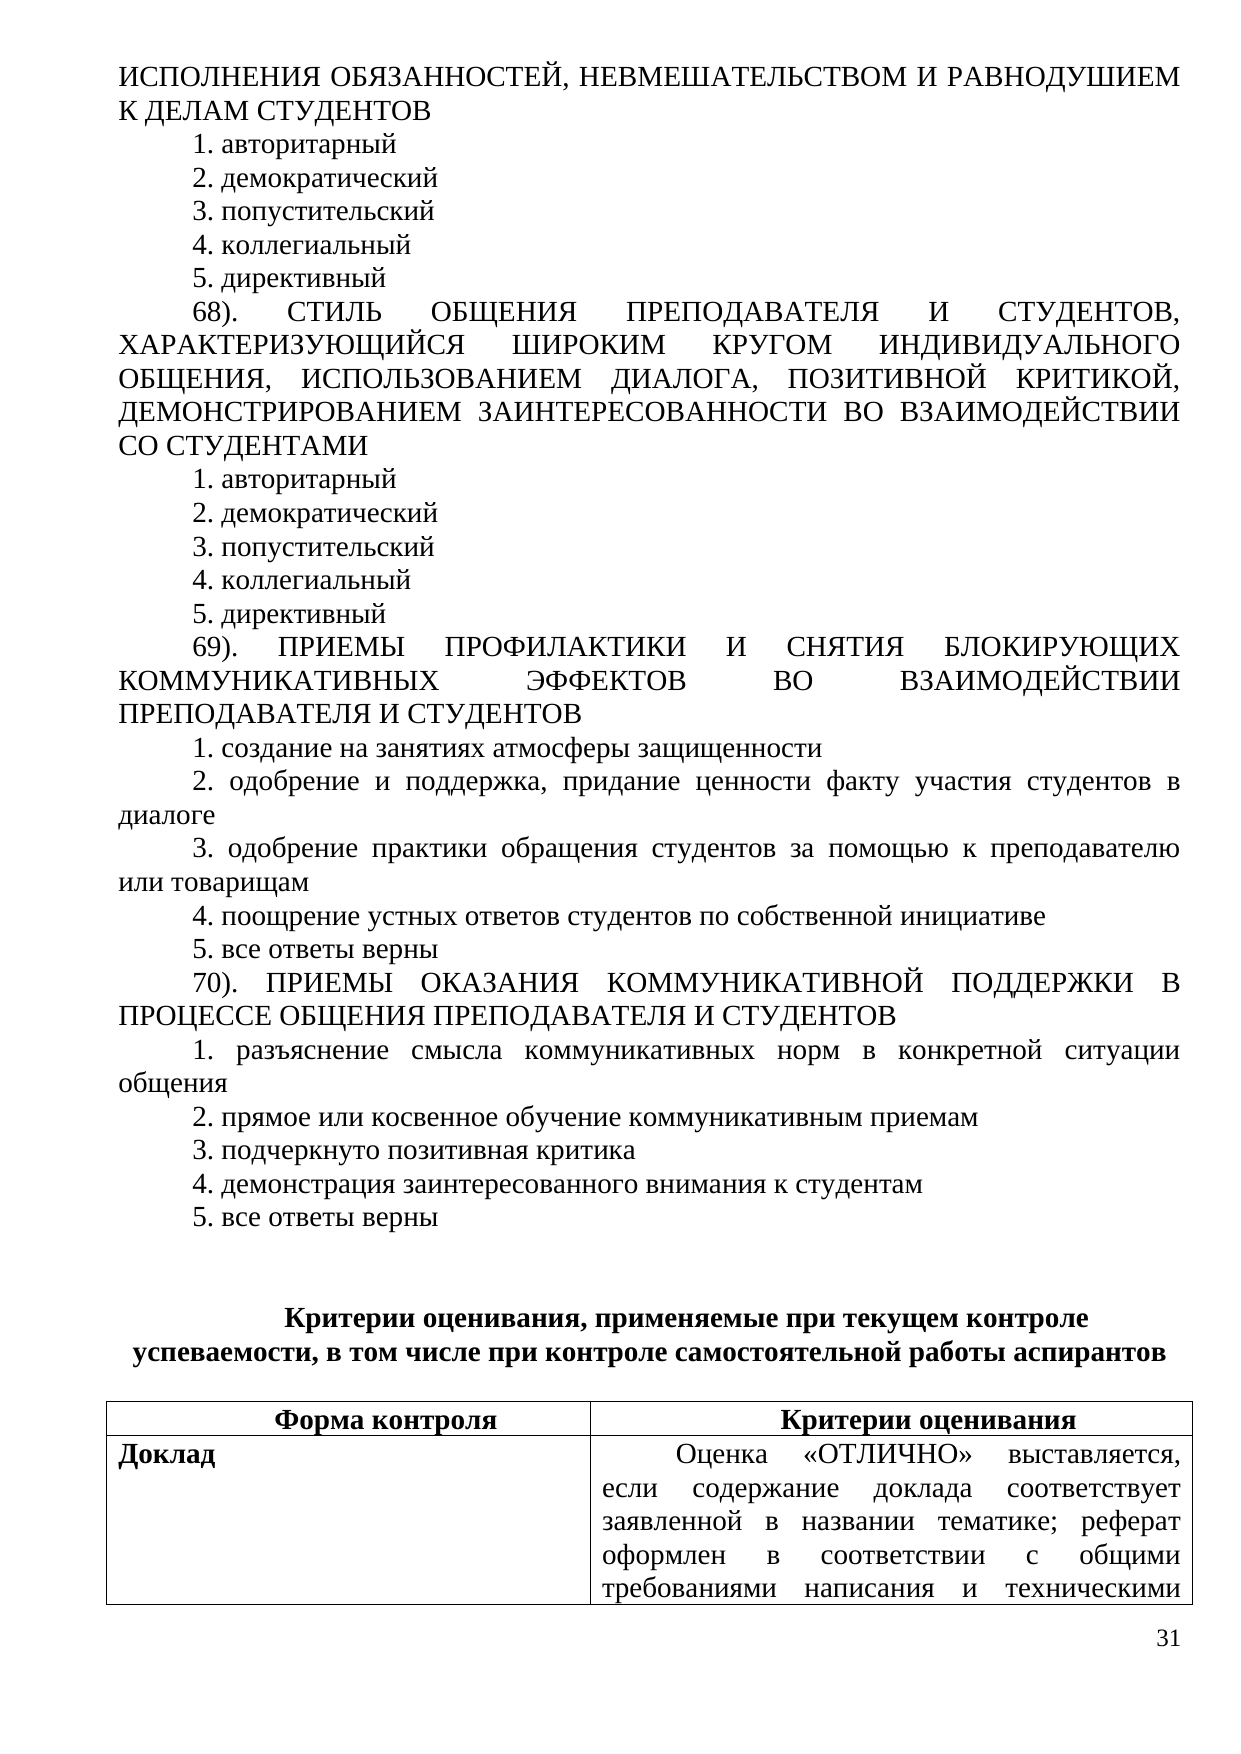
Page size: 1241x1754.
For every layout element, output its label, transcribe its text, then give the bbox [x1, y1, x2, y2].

text 70). ПРИЕМЫ ОКАЗАНИЯ КОММУНИКАТИВНОЙ ПОДДЕРЖКИ В ПРОЦЕССЕ ОБЩЕНИЯ ПРЕПОДАВАТЕЛЯ И СТУДЕНТОВ [118, 965, 1181, 1032]
text 3. попустительский [118, 529, 1181, 562]
text 5. директивный [118, 260, 1181, 294]
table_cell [591, 1436, 1192, 1604]
text 5. все ответы верны [118, 931, 1181, 965]
text 2. прямое или косвенное обучение коммуникативным приемам [118, 1099, 1181, 1132]
text 5. все ответы верны [118, 1199, 1181, 1233]
text 68). СТИЛЬ ОБЩЕНИЯ ПРЕПОДАВАТЕЛЯ И СТУДЕНТОВ, ХАРАКТЕРИЗУЮЩИЙСЯ ШИРОКИМ КРУГОМ ИНДИВИДУАЛЬНОГО ОБЩЕНИЯ, ИСПОЛЬЗОВАНИЕМ ДИАЛОГА, ПОЗИТИВНОЙ КРИТИКОЙ, ДЕМОНСТРИРОВАНИЕМ ЗАИНТЕРЕСОВАННОСТИ ВО ВЗАИМОДЕЙСТВИИ СО СТУДЕНТАМИ [118, 294, 1181, 462]
table_header Критерии оценивания [591, 1402, 1192, 1435]
table_header Форма контроля [107, 1402, 590, 1435]
table_cell Доклад [107, 1436, 590, 1604]
text 3. попустительский [118, 193, 1181, 227]
text 4. демонстрация заинтересованного внимания к студентам [118, 1166, 1181, 1199]
text 3. одобрение практики обращения студентов за помощью к преподавателю или товарищам [118, 831, 1181, 898]
text 3. подчеркнуто позитивная критика [118, 1132, 1181, 1166]
text 69). ПРИЕМЫ ПРОФИЛАКТИКИ И СНЯТИЯ БЛОКИРУЮЩИХ КОММУНИКАТИВНЫХ ЭФФЕКТОВ ВО ВЗАИМОДЕЙСТВИИ ПРЕПОДАВАТЕЛЯ И СТУДЕНТОВ [118, 629, 1181, 730]
text 2. одобрение и поддержка, придание ценности факту участия студентов в диалоге [118, 763, 1181, 831]
text 5. директивный [118, 596, 1181, 629]
text 4. коллегиальный [118, 227, 1181, 260]
text 1. разъяснение смысла коммуникативных норм в конкретной ситуации общения [118, 1032, 1181, 1099]
text 2. демократический [118, 495, 1181, 529]
text 4. коллегиальный [118, 562, 1181, 596]
text Критерии оценивания, применяемые при текущем контроле успеваемости, в том числе при контроле самостоятельной работы аспирантов [118, 1300, 1181, 1367]
text 4. поощрение устных ответов студентов по собственной инициативе [118, 898, 1181, 931]
text 2. демократический [118, 160, 1181, 193]
text 1. авторитарный [118, 126, 1181, 160]
text 1. создание на занятиях атмосферы защищенности [118, 730, 1181, 763]
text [118, 59, 1181, 126]
text 1. авторитарный [118, 462, 1181, 495]
